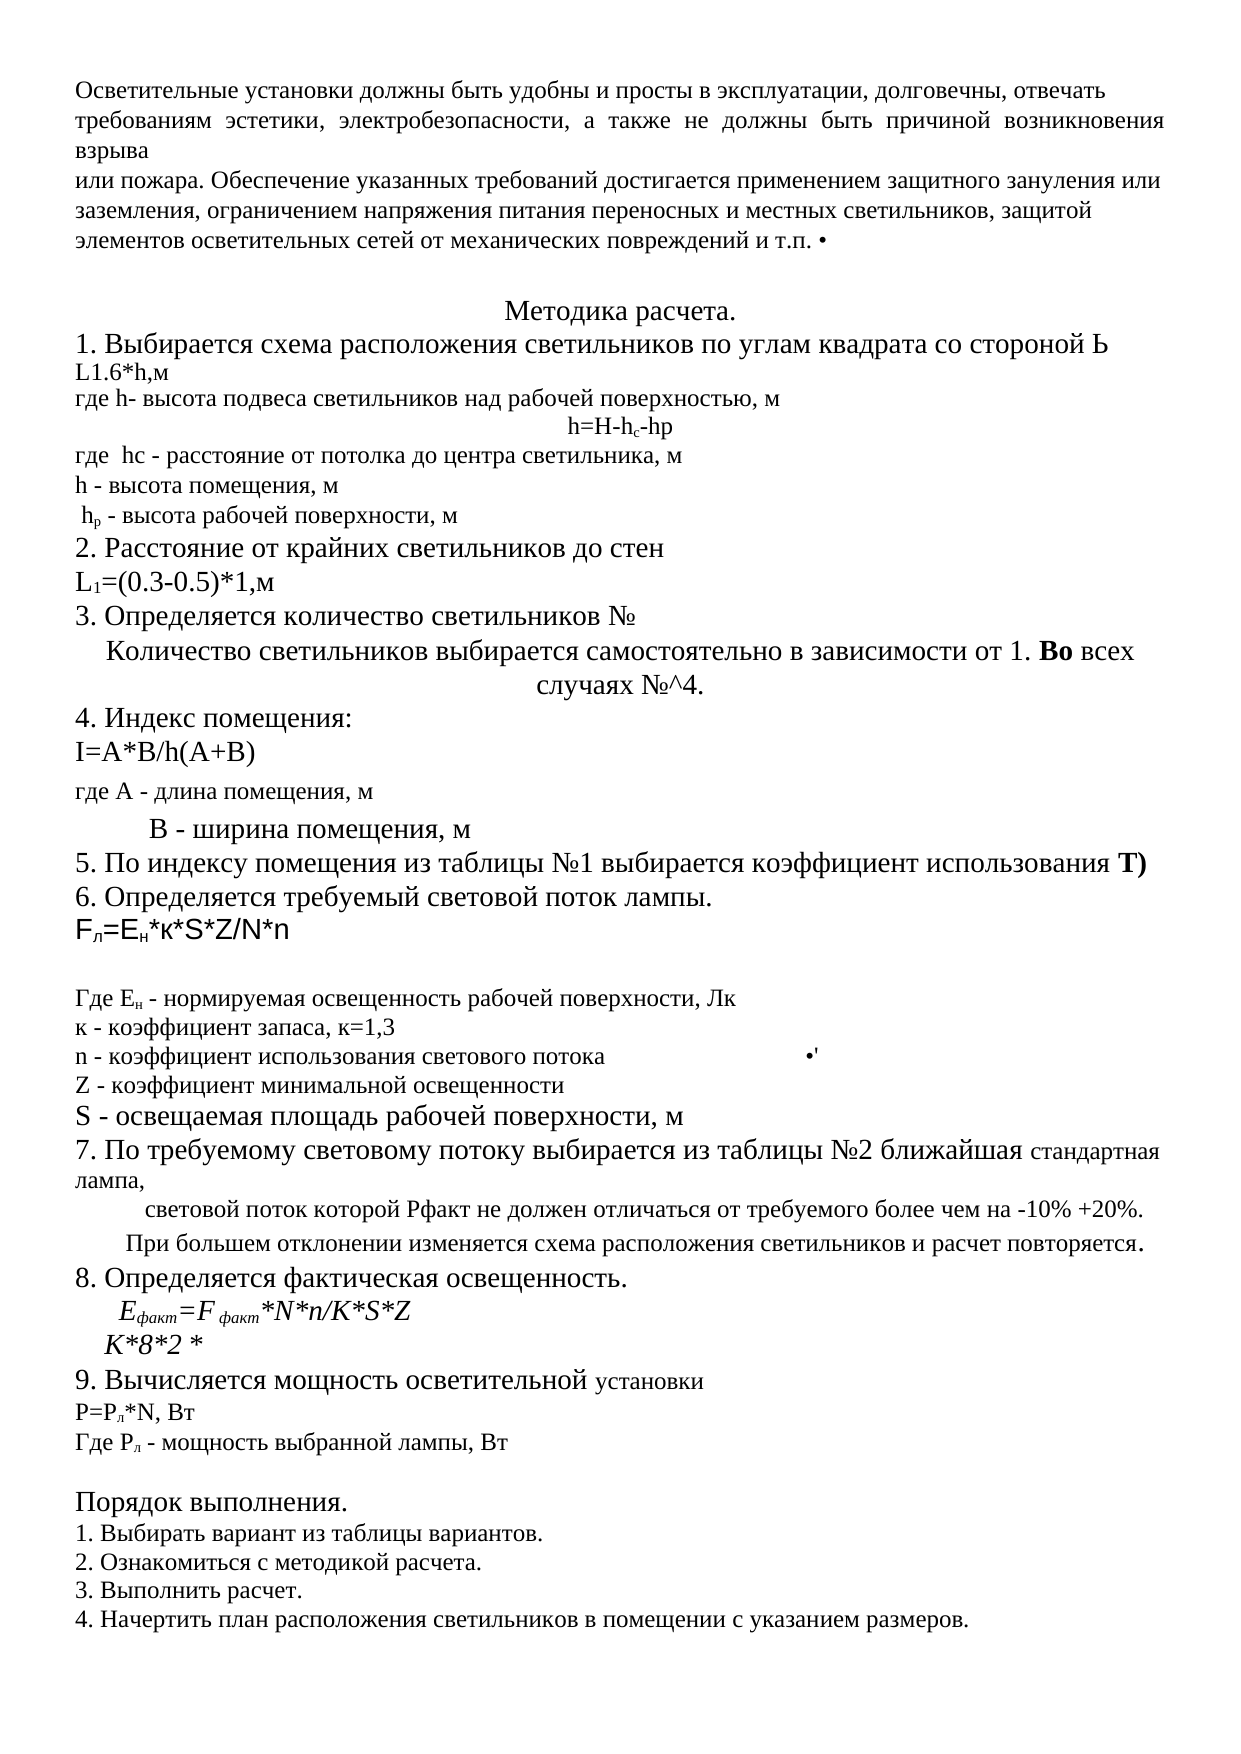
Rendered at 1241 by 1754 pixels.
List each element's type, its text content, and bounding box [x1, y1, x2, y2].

text Где Ен - нормируемая освещенность рабочей поверхности, Лк [75, 983, 1165, 1012]
text I=A*B/h(A+B) [75, 734, 1082, 767]
text h - высота помещения, м [75, 470, 707, 499]
text h=Н-hс-hр [75, 411, 1165, 440]
text заземления, ограничением напряжения питания переносных и местных светильников, защитой [75, 195, 1165, 224]
text 2. Расстояние от крайних светильников до стен [75, 531, 1165, 564]
text Z - коэффициент минимальной освещенности [75, 1070, 1165, 1098]
text Количество светильников выбирается самостоятельно в зависимости от 1. Во всех случаях №^4. [75, 633, 1165, 700]
text При большем отклонении изменяется схема расположения светильников и расчет повторяется. [75, 1224, 1144, 1258]
text 1. Выбирать вариант из таблицы вариантов. [75, 1518, 1165, 1547]
text требованиям эстетики, электробезопасности, а также не должны быть причиной возникновения взрыва [75, 105, 1165, 164]
text 8. Определяется фактическая освещенность. [75, 1260, 1165, 1293]
text 1. Выбирается схема расположения светильников по углам квадрата со стороной Ь [75, 326, 1165, 360]
text Методика расчета. [75, 293, 1165, 326]
text L1=(0.3-0.5)*1,м [75, 564, 1165, 598]
text 2. Ознакомиться с методикой расчета. [75, 1547, 1165, 1576]
text где А - длина помещения, м [75, 776, 1082, 804]
text 3. Выполнить расчет. [75, 1576, 1165, 1604]
text элементов осветительных сетей от механических повреждений и т.п. • [75, 226, 1165, 254]
text 6. Определяется требуемый световой поток лампы. [75, 879, 1165, 912]
text Порядок выполнения. [75, 1484, 1165, 1518]
text n - коэффициент использования светового потока •' [75, 1041, 1165, 1070]
text где hс - расстояние от потолка до центра светильника, м [75, 440, 707, 469]
text Fл=Ен*к*S*Z/N*n [75, 912, 1165, 946]
text К*8*2 * [75, 1327, 707, 1360]
text Осветительные установки должны быть удобны и просты в эксплуатации, долговечны, отвечать [75, 75, 1165, 104]
text 9. Вычисляется мощность осветительной установки [75, 1362, 707, 1396]
text 3. Определяется количество светильников № [75, 598, 1165, 631]
text hр - высота рабочей поверхности, м [75, 500, 707, 529]
text 4. Начертить план расположения светильников в помещении с указанием размеров. [75, 1604, 1165, 1633]
text или пожара. Обеспечение указанных требований достигается применением защитного зануления или [75, 165, 1165, 194]
text световой поток которой Рфакт не должен отличаться от требуемого более чем на -10% +20%. [75, 1194, 1144, 1223]
text S - освещаемая площадь рабочей поверхности, м [75, 1098, 1165, 1132]
text Где Рл - мощность выбранной лампы, Вт [75, 1427, 707, 1456]
text В - ширина помещения, м [75, 812, 1165, 845]
text Eфакт=F факт*N*n/K*S*Z [75, 1293, 1165, 1327]
text 5. По индексу помещения из таблицы №1 выбирается коэффициент использования Т) [75, 845, 1165, 879]
text Р=Рл*N, Вт [75, 1397, 707, 1426]
text 7. По требуемому световому потоку выбирается из таблицы №2 ближайшая стандартная лампа, [75, 1132, 1165, 1194]
text 4. Индекс помещения: [75, 700, 1165, 734]
text где h- высота подвеса светильников над рабочей поверхностью, м [75, 386, 811, 411]
text L1.6*h,м [75, 360, 811, 386]
text к - коэффициент запаса, к=1,3 [75, 1012, 1165, 1041]
